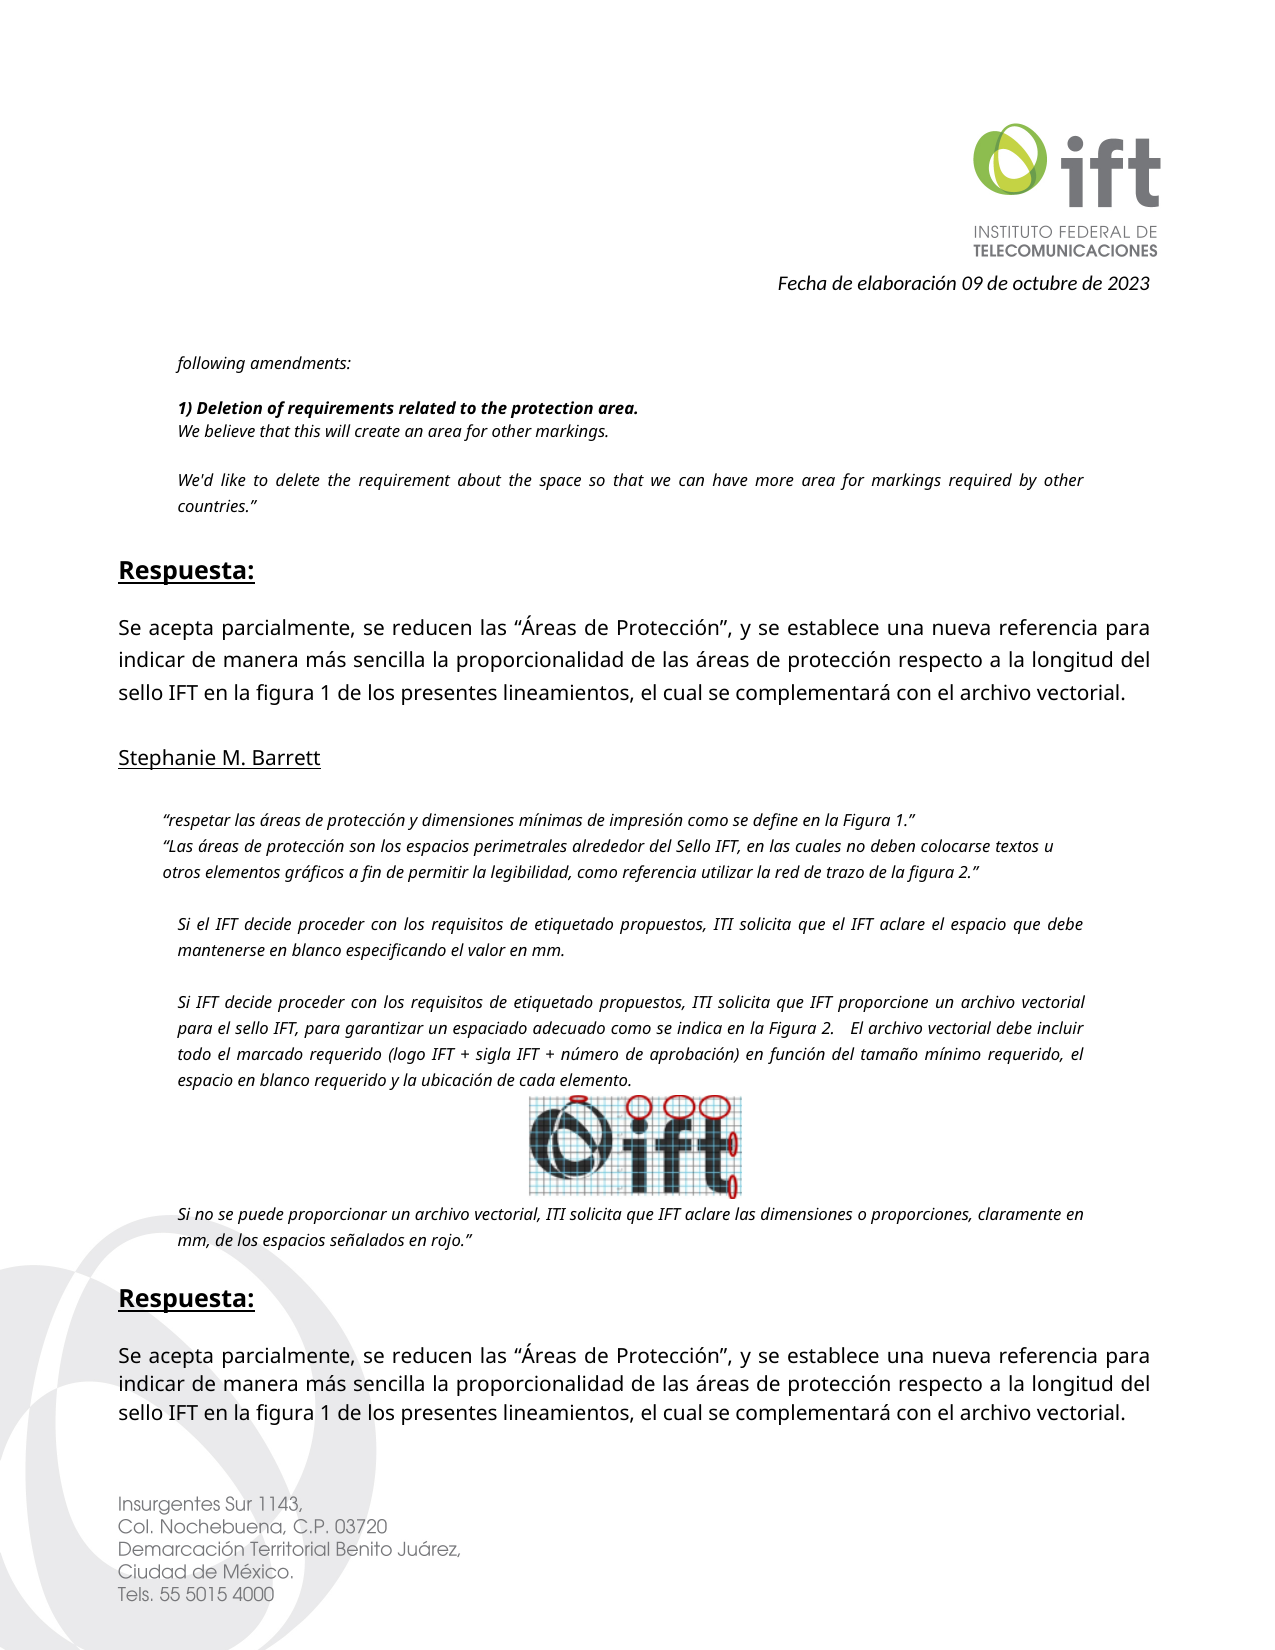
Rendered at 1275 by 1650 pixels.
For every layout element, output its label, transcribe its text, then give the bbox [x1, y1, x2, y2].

text 1) Deletion of requirements related to the protection area. [177, 397, 1152, 419]
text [177, 351, 1088, 374]
text Se acepta parcialmente, se reducen las “Áreas de Protección”, y se establece una nueva referencia para indicar de manera más sencilla la proporcionalidad de las áreas de protección respecto a la longitud del sello IFT en la figura 1 de los presentes lineamientos, el cual se complementará con el archivo vectorial. [118, 613, 1152, 707]
text Stephanie M. Barrett [118, 743, 1152, 772]
text Si no se puede proporcionar un archivo vectorial, ITI solicita que IFT aclare las dimensiones o proporciones, claramente en mm, de los espacios señalados en rojo.” [177, 1203, 1088, 1252]
text “respetar las áreas de protección y dimensiones mínimas de impresión como se define en la Figura 1.” [162, 809, 1058, 831]
text We'd like to delete the requirement about the space so that we can have more area for markings required by other countries.” [177, 468, 1088, 517]
text “Las áreas de protección son los espacios perimetrales alrededor del Sello IFT, en las cuales no deben colocarse textos u otros elementos gráficos a fin de permitir la legibilidad, como referencia utilizar la red de trazo de la figura 2.” [162, 835, 1058, 883]
text Si IFT decide proceder con los requisitos de etiquetado propuestos, ITI solicita que IFT proporcione un archivo vectorial para el sello IFT, para garantizar un espaciado adecuado como se indica en la Figura 2. El archivo vectorial debe incluir todo el marcado requerido (logo IFT + sigla IFT + número de aprobación) en función del tamaño mínimo requerido, el espacio en blanco requerido y la ubicación de cada elemento. [177, 991, 1088, 1092]
text Si el IFT decide proceder con los requisitos de etiquetado propuestos, ITI solicita que el IFT aclare el espacio que debe mantenerse en blanco especificando el valor en mm. [177, 913, 1088, 962]
text Respuesta: [118, 1281, 1152, 1315]
text Respuesta: [118, 553, 1152, 587]
text We believe that this will create an area for other markings. [177, 419, 1152, 442]
picture [0, 26, 1275, 1650]
text Se acepta parcialmente, se reducen las “Áreas de Protección”, y se establece una nueva referencia para indicar de manera más sencilla la proporcionalidad de las áreas de protección respecto a la longitud del sello IFT en la figura 1 de los presentes lineamientos, el cual se complementará con el archivo vectorial. [118, 1341, 1152, 1426]
